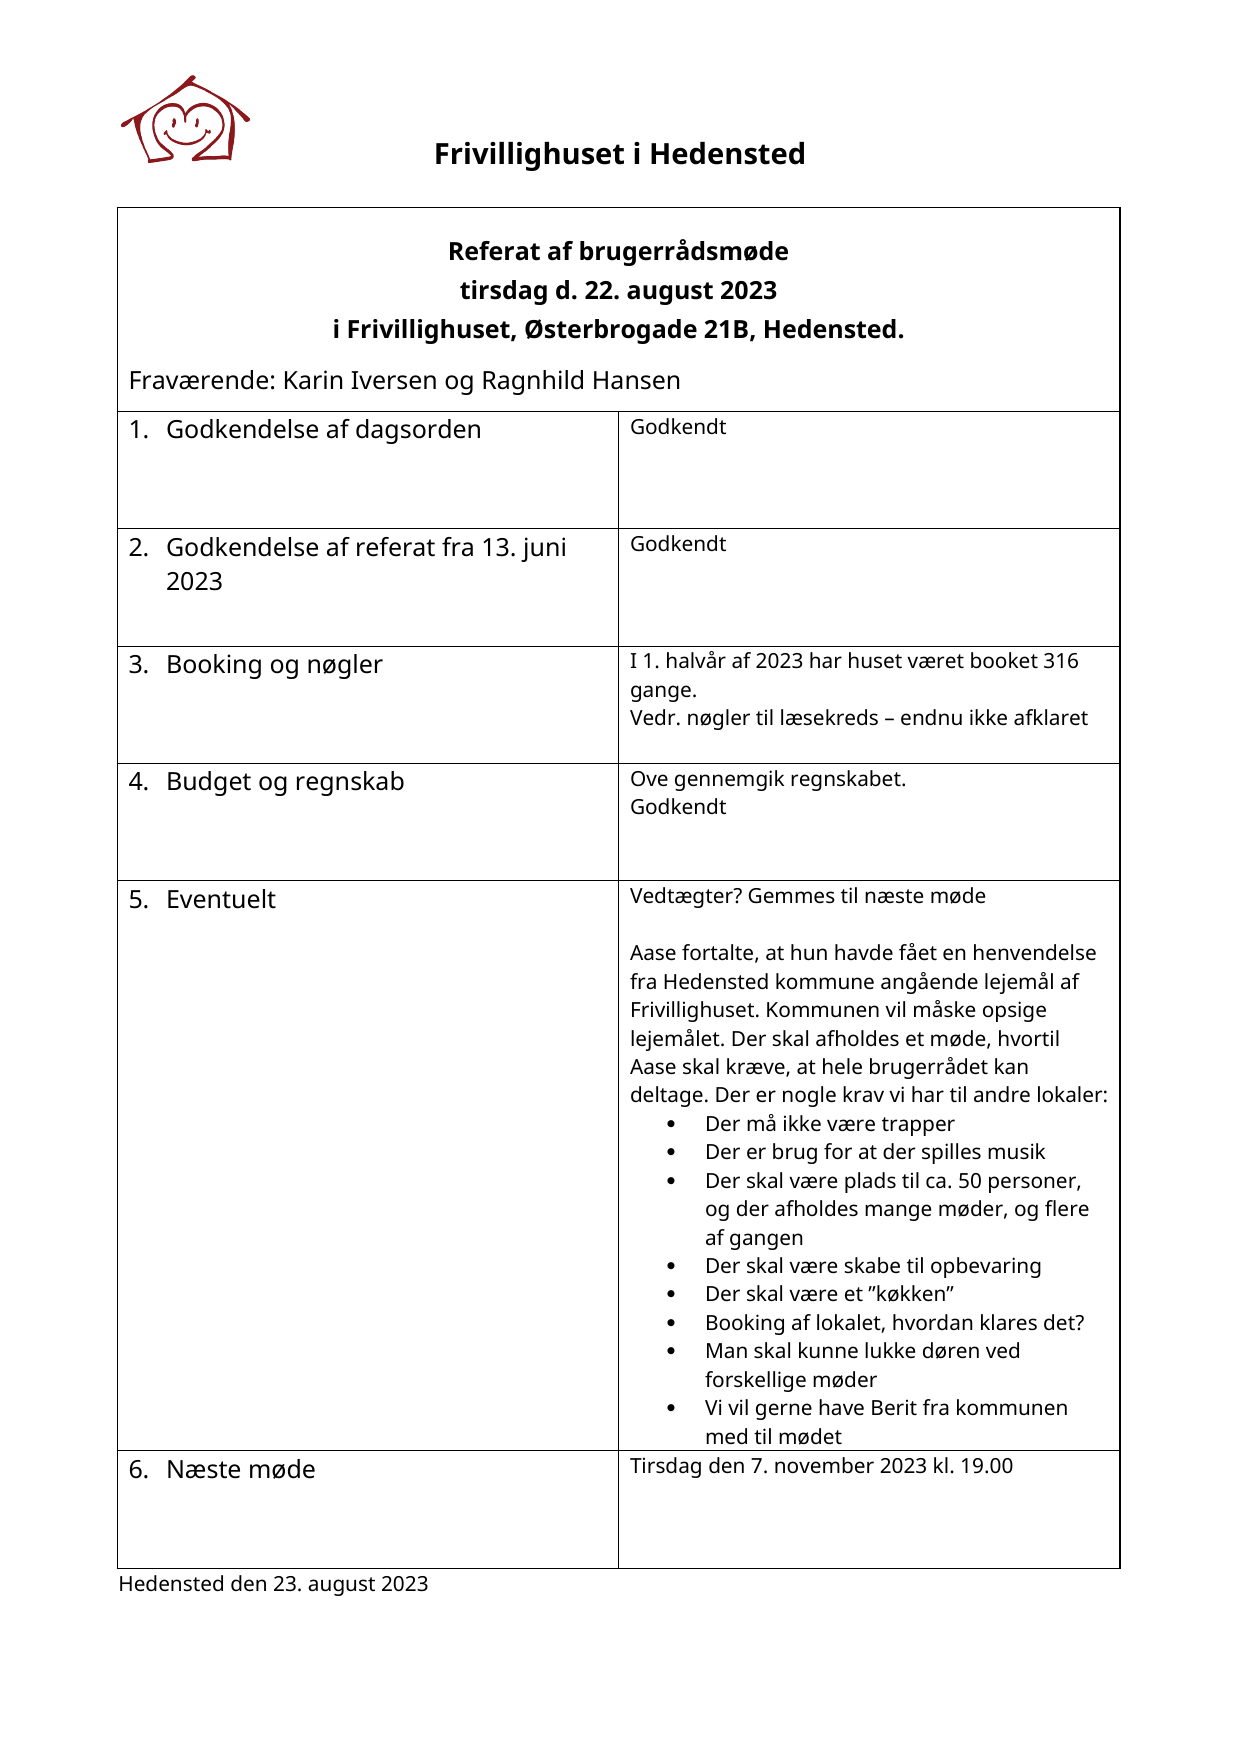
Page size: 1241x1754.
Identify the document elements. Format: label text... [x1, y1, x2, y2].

table_cell Tirsdag den 7. november 2023 kl. 19.00 [619, 1451, 1119, 1568]
table_cell Godkendt [619, 529, 1119, 646]
table_cell Ove gennemgik regnskabet. Godkendt [619, 764, 1119, 880]
picture [118, 73, 253, 165]
text Hedensted den 23. august 2023 [118, 1569, 1122, 1597]
table_header Referat af brugerrådsmøde tirsdag d. 22. august 2023 i Frivillighuset, Østerbrogade 21B, Hedensted. Fraværende: Karin Iversen og Ragnhild Hansen [118, 208, 1119, 411]
table_cell Booking og nøgler [118, 647, 618, 763]
table_cell I 1. halvår af 2023 har huset været booket 316 gange. Vedr. nøgler til læsekreds – endnu ikke afklaret [619, 647, 1119, 763]
table_cell Næste møde [118, 1451, 618, 1568]
table_cell Budget og regnskab [118, 764, 618, 880]
table_cell Vedtægter? Gemmes til næste møde Aase fortalte, at hun havde fået en henvendelse fra Hedensted kommune angående lejemål af Frivillighuset. Kommunen vil måske opsige lejemålet. Der skal afholdes et møde, hvortil Aase skal kræve, at hele brugerrådet kan deltage. Der er nogle krav vi har til andre lokaler: Der må ikke være trapper Der er brug for at der spilles musik Der skal være plads til ca. 50 personer, og der afholdes mange møder, og flere af gangen Der skal være skabe til opbevaring Der skal være et ”køkken” Booking af lokalet, hvordan klares det? Man skal kunne lukke døren ved forskellige møder Vi vil gerne have Berit fra kommunen med til mødet [619, 881, 1119, 1450]
table_cell Godkendelse af dagsorden [118, 412, 618, 528]
table_cell Eventuelt [118, 881, 618, 1450]
table_cell Godkendelse af referat fra 13. juni 2023 [118, 529, 618, 646]
table_cell Godkendt [619, 412, 1119, 528]
